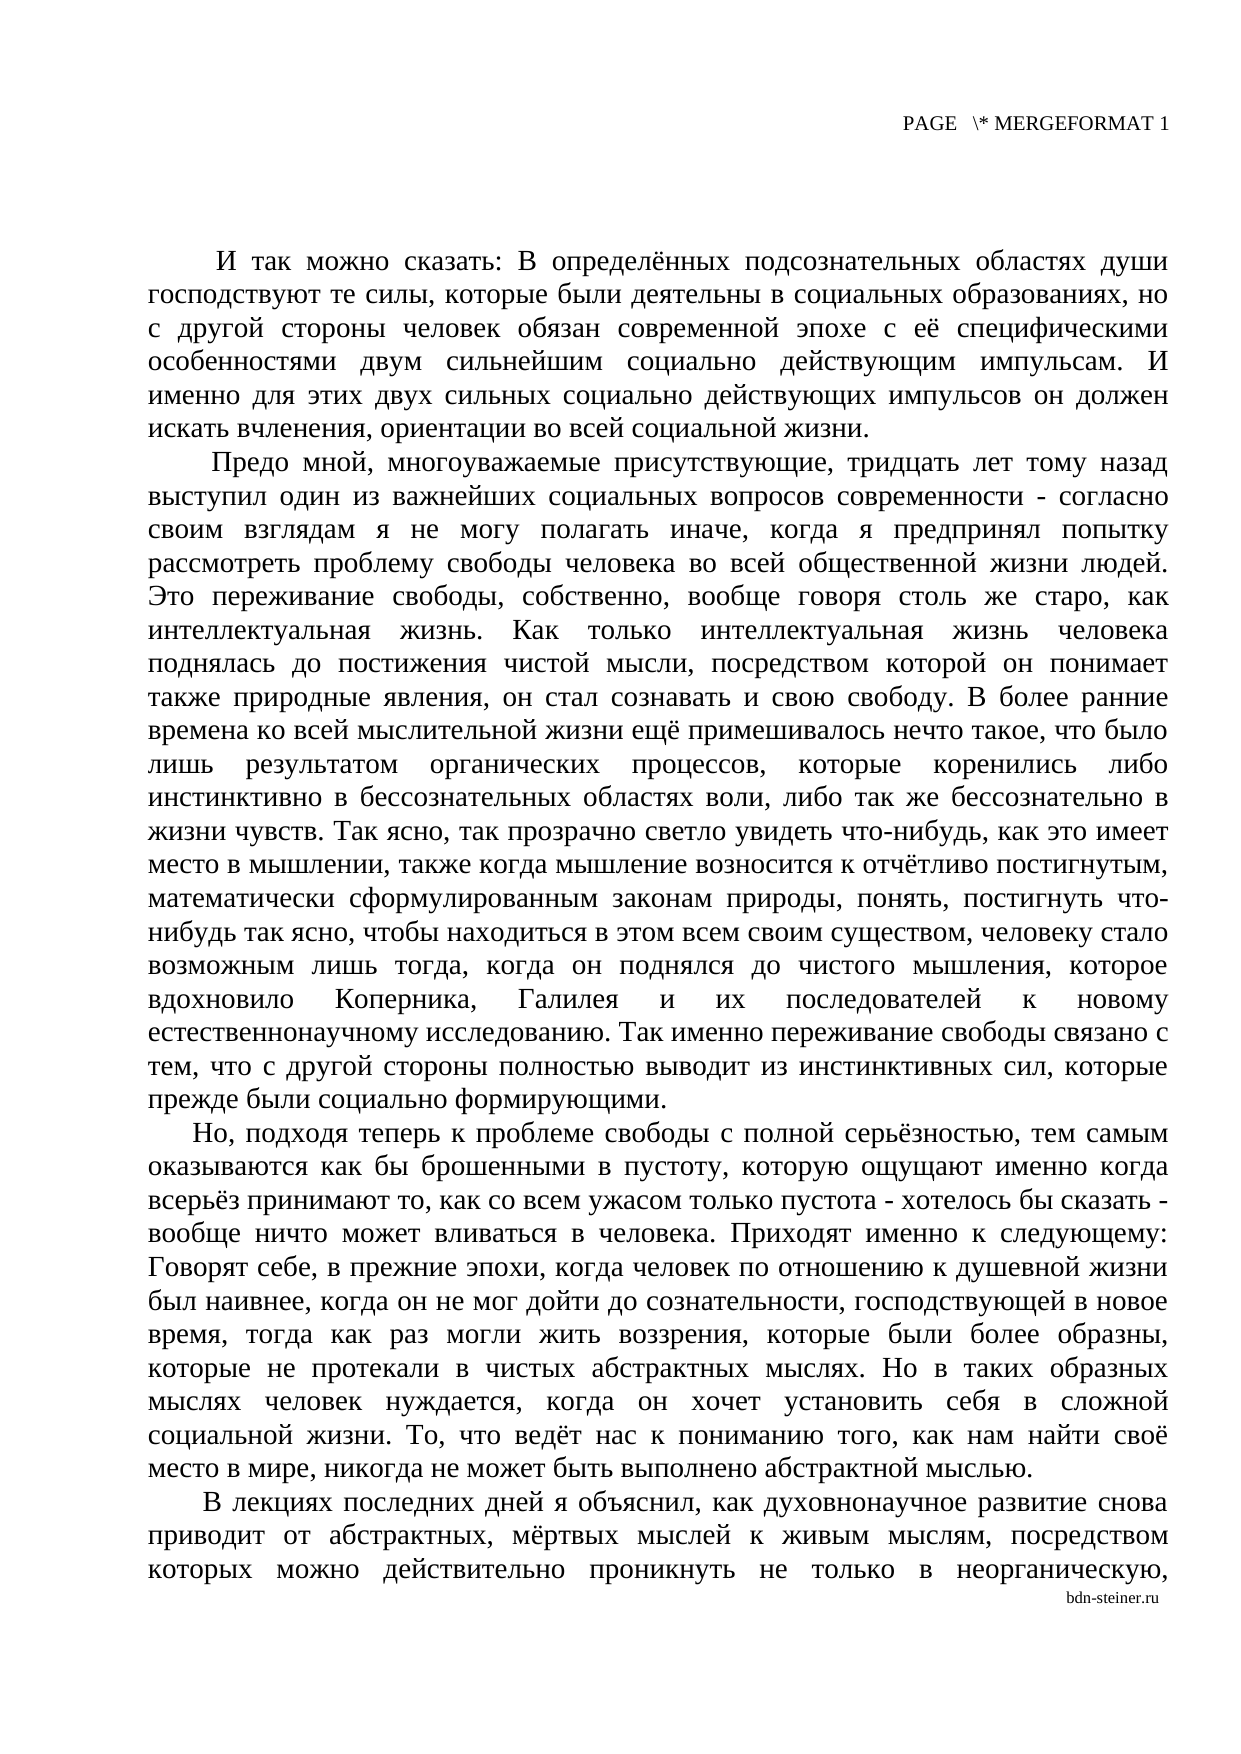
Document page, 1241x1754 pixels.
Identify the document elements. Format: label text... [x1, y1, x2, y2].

text И так можно сказать: В определённых подсознательных областях души господствуют те силы, которые были деятельны в социальных образованиях, но с другой стороны человек обязан современной эпохе с её специфическими особенностями двум сильнейшим социально действующим импульсам. И именно для этих двух сильных социально действующих импульсов он должен искать вчленения, ориентации во всей социальной жизни. [148, 243, 1169, 444]
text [148, 1484, 1169, 1584]
text Предо мной, многоуважаемые присутствующие, тридцать лет тому назад выступил один из важнейших социальных вопросов современности - согласно своим взглядам я не могу полагать иначе, когда я предпринял попытку рассмотреть проблему свободы человека во всей общественной жизни людей. Это переживание свободы, собственно, вообще говоря столь же старо, как интеллектуальная жизнь. Как только интеллектуальная жизнь человека поднялась до постижения чистой мысли, посредством которой он понимает также природные явления, он стал сознавать и свою свободу. В более ранние времена ко всей мыслительной жизни ещё примешивалось нечто такое, что было лишь результатом органических процессов, которые коренились либо инстинктивно в бессознательных областях воли, либо так же бессознательно в жизни чувств. Так ясно, так прозрачно светло увидеть что-нибудь, как это имеет место в мышлении, также когда мышление возносится к отчётливо постигнутым, математически сформулированным законам природы, понять, постигнуть что-нибудь так ясно, чтобы находиться в этом всем своим существом, человеку стало возможным лишь тогда, когда он поднялся до чистого мышления, которое вдохновило Коперника, Галилея и их последователей к новому естественнонаучному исследованию. Так именно переживание свободы связано с тем, что с другой стороны полностью выводит из инстинктивных сил, которые прежде были социально формирующими. [148, 444, 1169, 1115]
text Но, подходя теперь к проблеме свободы с полной серьёзностью, тем самым оказываются как бы брошенными в пустоту, которую ощущают именно когда всерьёз принимают то, как со всем ужасом только пустота - хотелось бы сказать - вообще ничто может вливаться в человека. Приходят именно к следующему: Говорят себе, в прежние эпохи, когда человек по отношению к душевной жизни был наивнее, когда он не мог дойти до сознательности, господствующей в новое время, тогда как раз могли жить воззрения, которые были более образны, которые не протекали в чистых абстрактных мыслях. Но в таких образных мыслях человек нуждается, когда он хочет установить себя в сложной социальной жизни. То, что ведёт нас к пониманию того, как нам найти своё место в мире, никогда не может быть выполнено абстрактной мыслью. [148, 1115, 1169, 1484]
